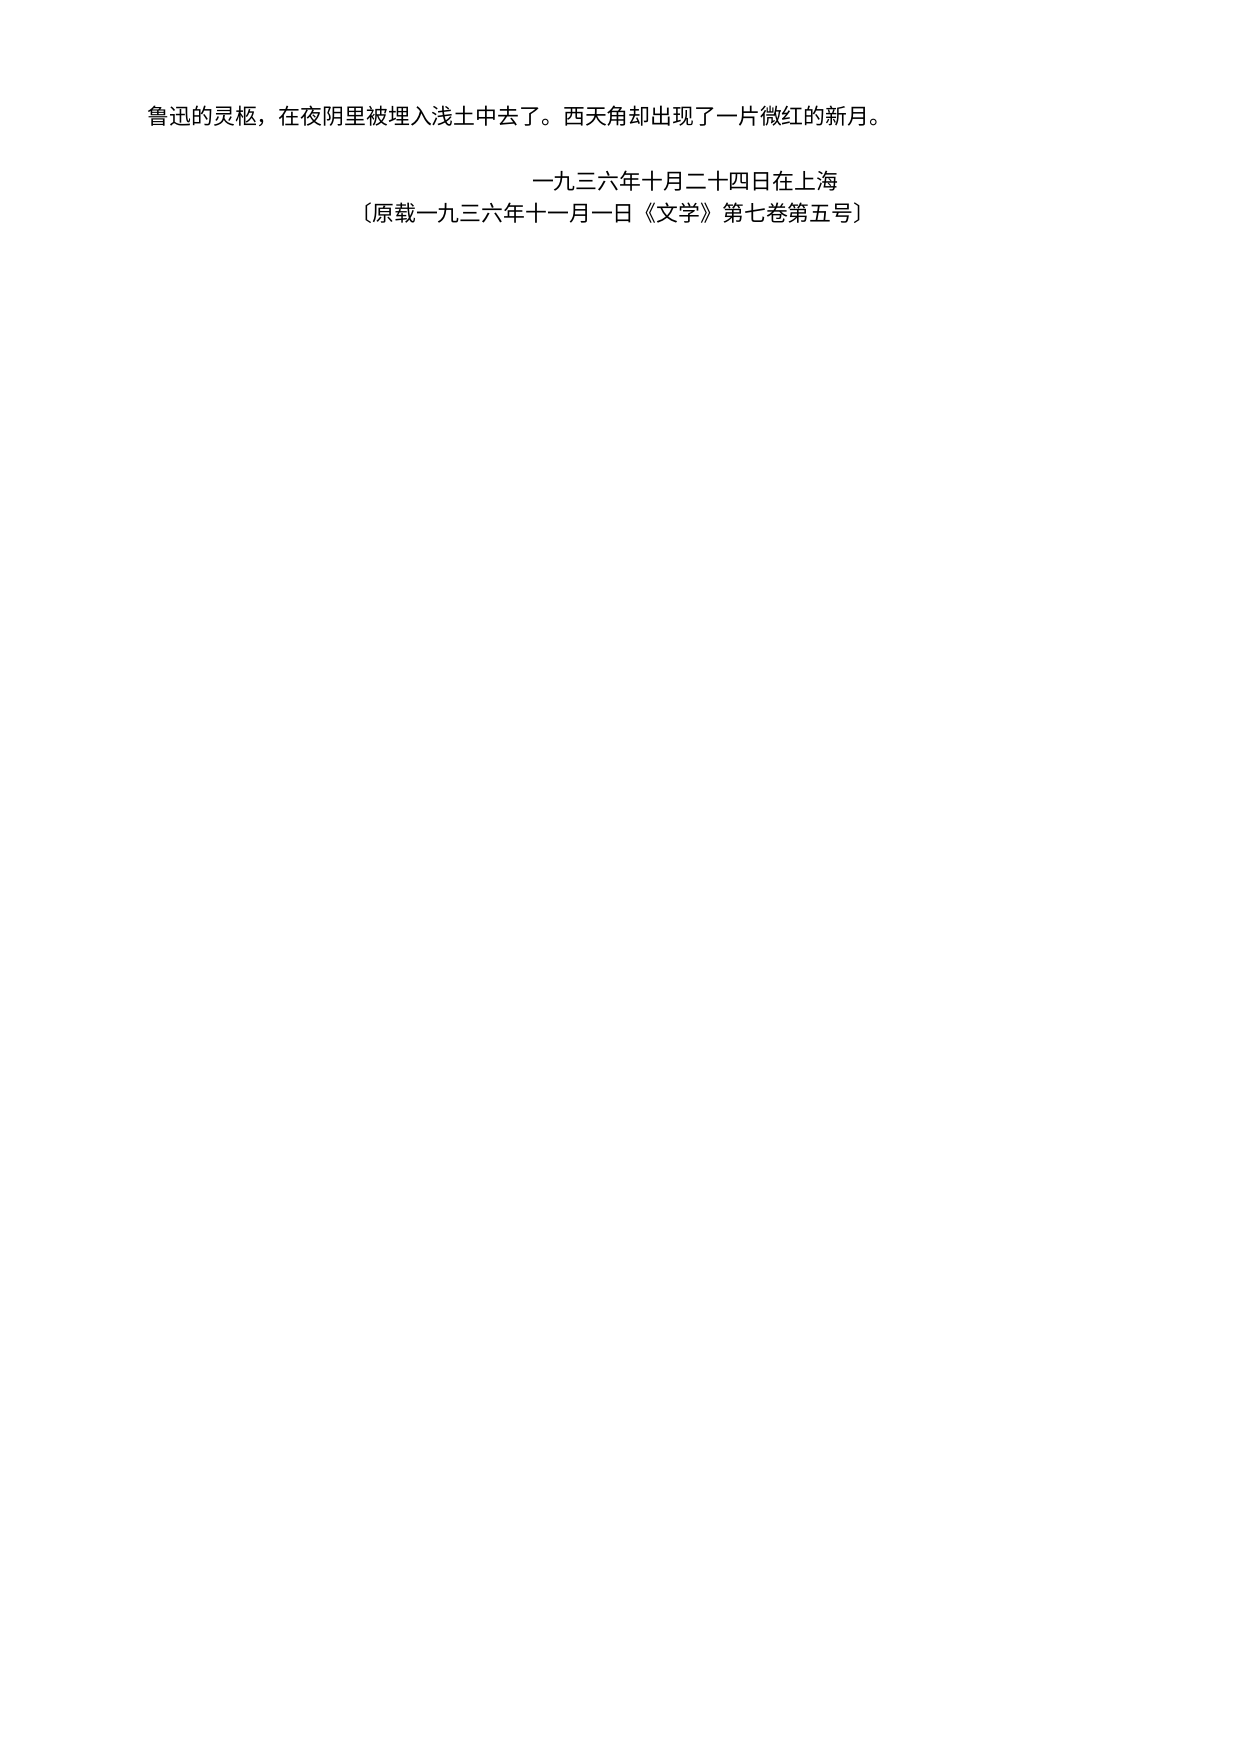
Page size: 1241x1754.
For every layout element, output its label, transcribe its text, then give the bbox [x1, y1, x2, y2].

text 一九三六年十月二十四日在上海 [103, 163, 1152, 196]
text 〔原载一九三六年十一月一日《文学》第七卷第五号〕 [103, 196, 1152, 228]
text 鲁迅的灵柩，在夜阴里被埋入浅土中去了。西天角却出现了一片微红的新月。 [103, 98, 1152, 131]
